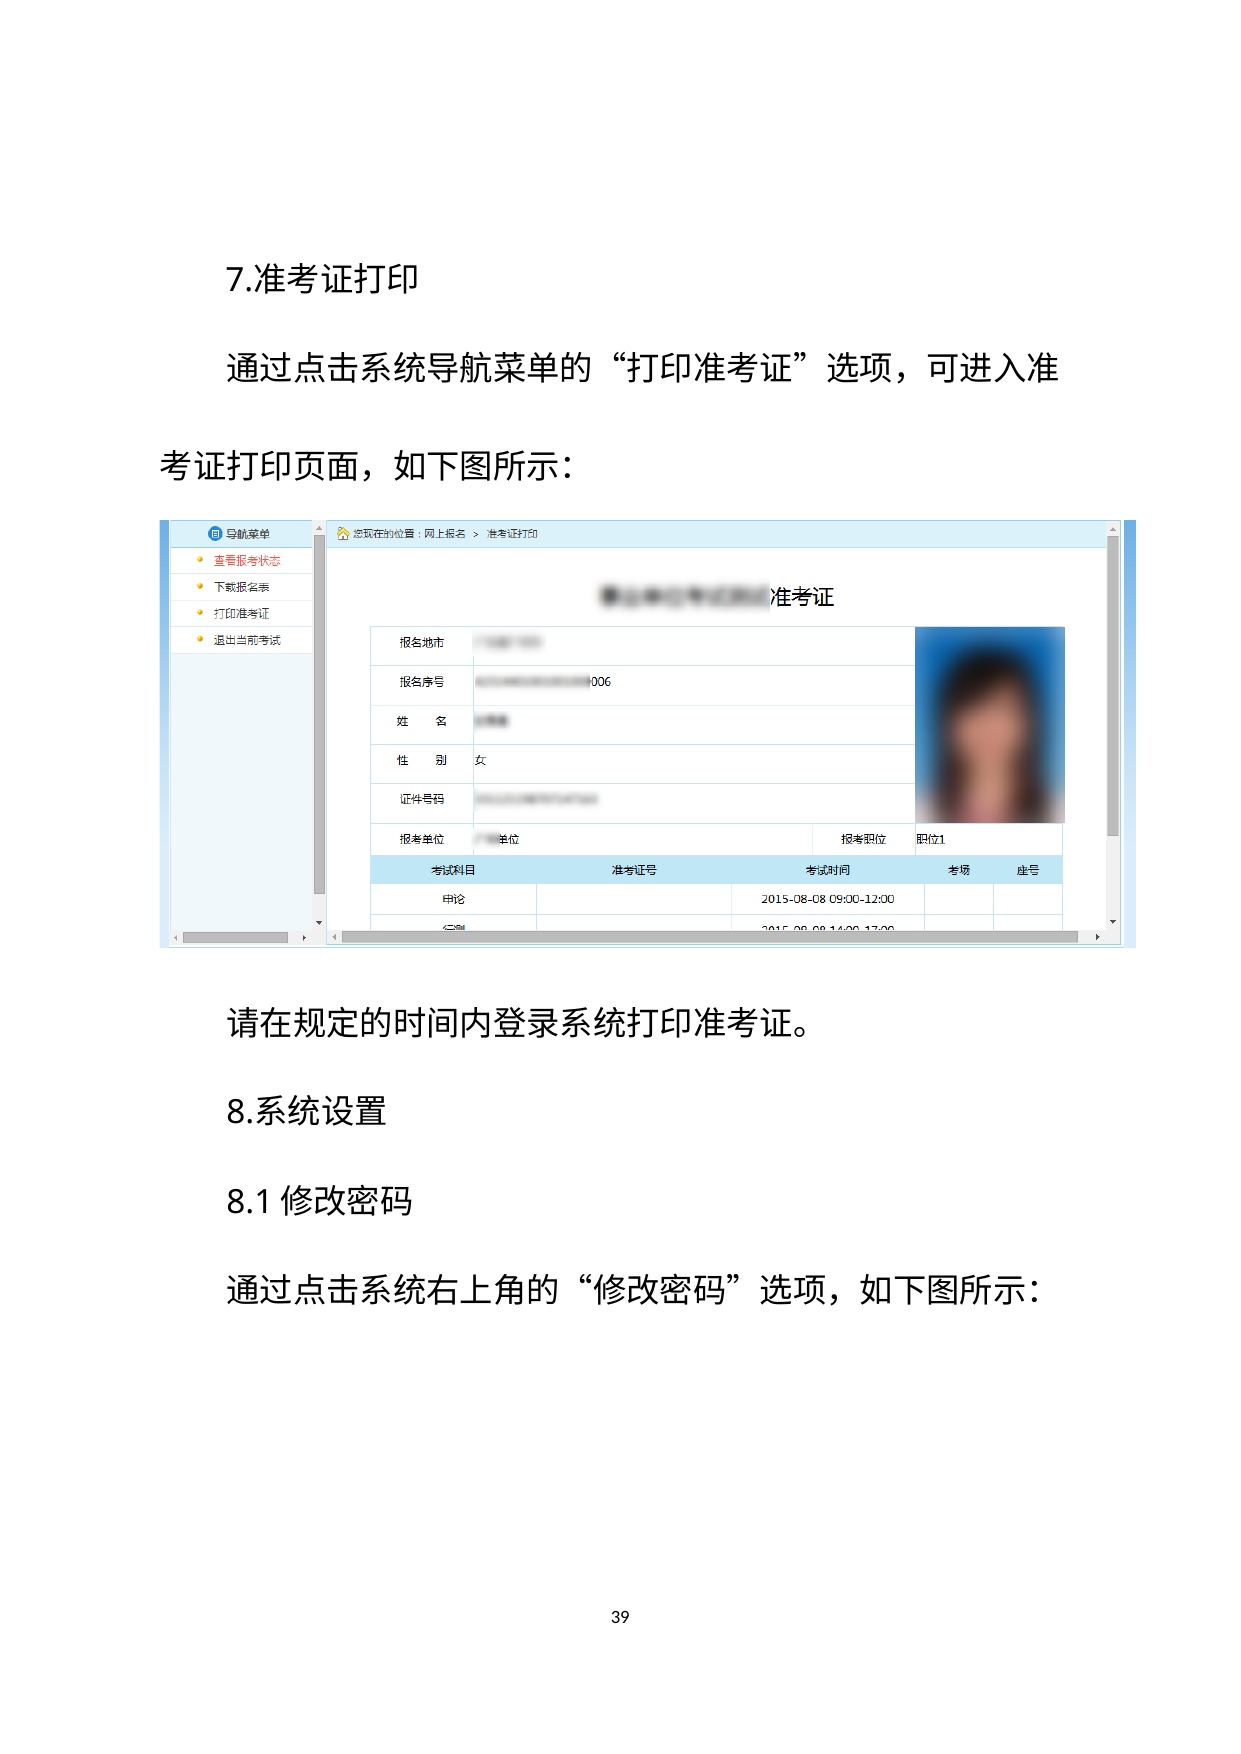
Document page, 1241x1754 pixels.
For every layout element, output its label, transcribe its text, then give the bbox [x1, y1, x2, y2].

text 通过点击系统导航菜单的“打印准考证”选项，可进入准考证打印页面，如下图所示： [159, 334, 1081, 496]
text 请在规定的时间内登录系统打印准考证。 [159, 988, 1081, 1053]
picture [159, 520, 1136, 948]
text 通过点击系统右上角的“修改密码”选项，如下图所示： [159, 1255, 1081, 1320]
text 8.1修改密码 [159, 1166, 1081, 1231]
text 7.准考证打印 [225, 245, 1081, 310]
text 8.系统设置 [159, 1077, 1081, 1142]
